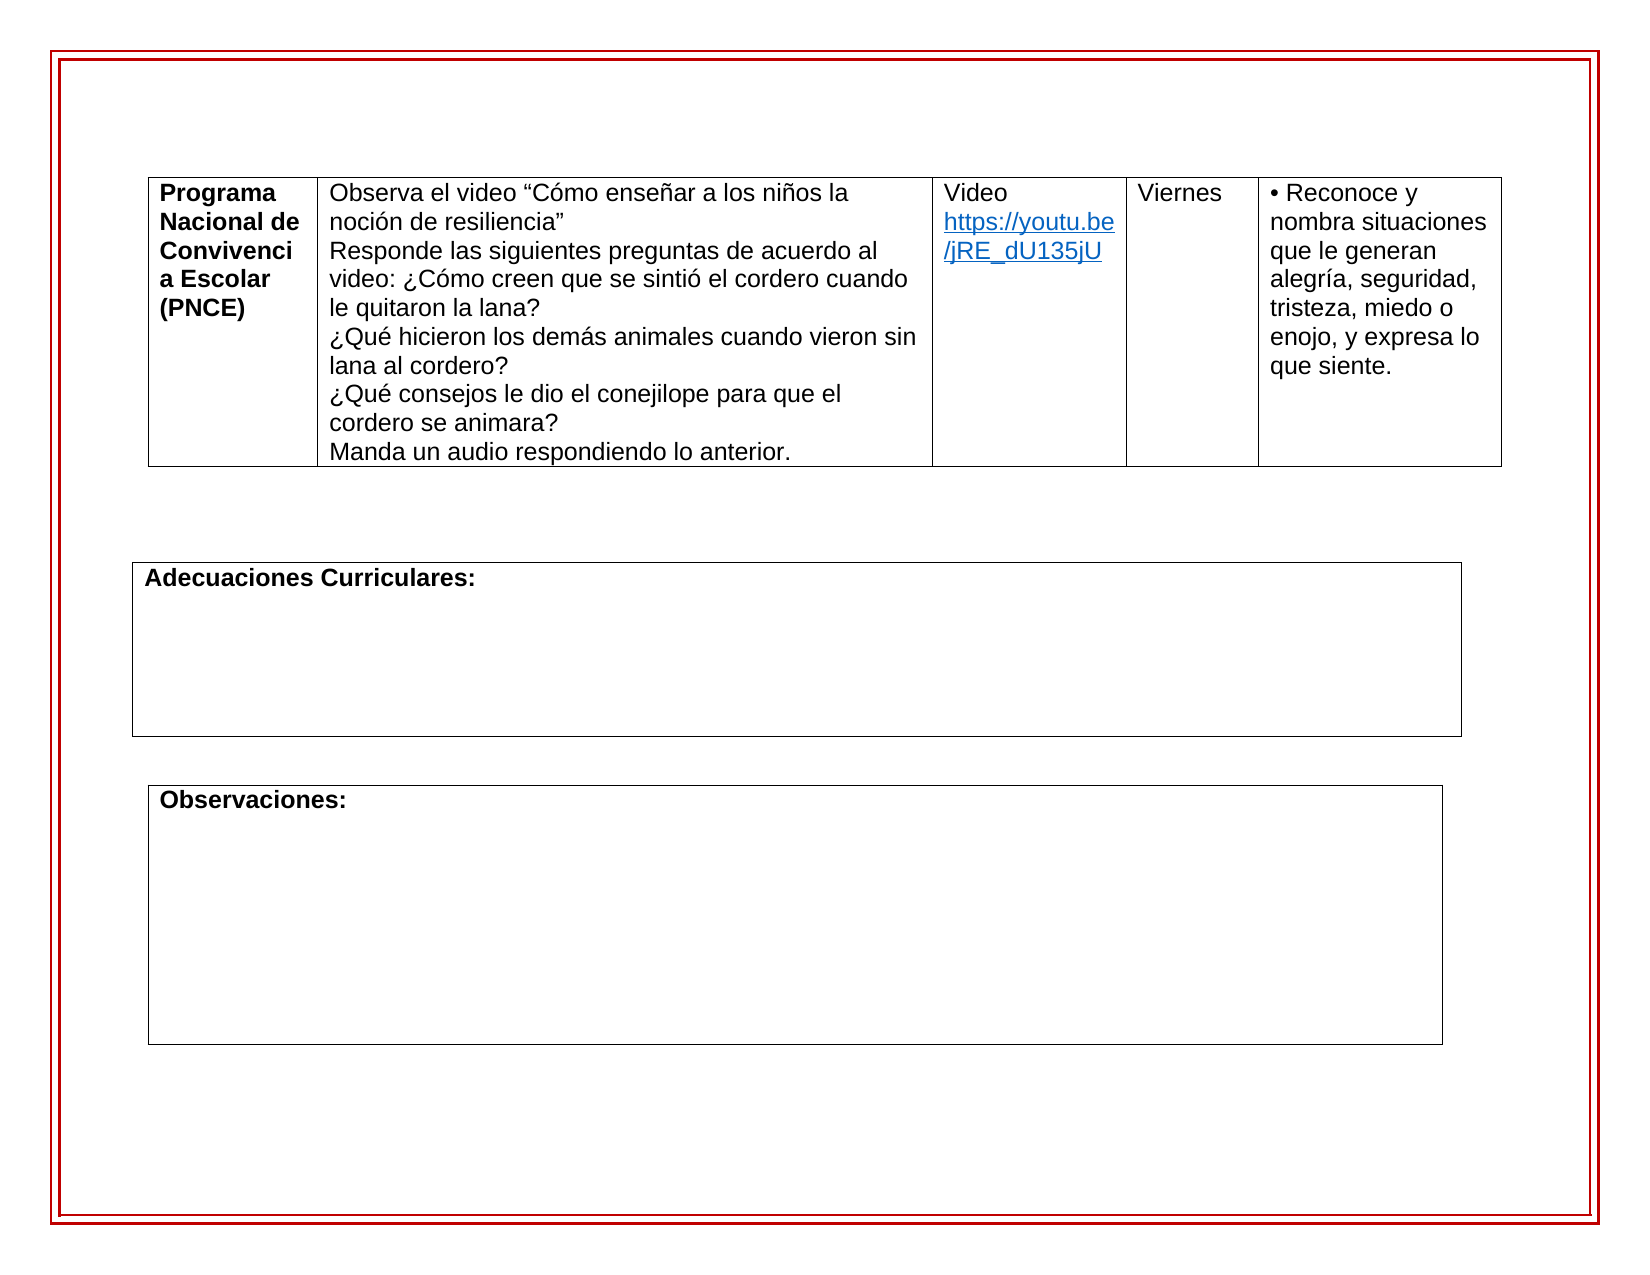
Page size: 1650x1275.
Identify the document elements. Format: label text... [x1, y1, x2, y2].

table_header Observaciones: [149, 786, 1442, 1044]
table_cell • Reconoce y nombra situaciones que le generan alegría, seguridad, tristeza, miedo o enojo, y expresa lo que siente. [1259, 178, 1501, 466]
table_cell Viernes [1127, 178, 1258, 466]
table_cell Observa el video “Cómo enseñar a los niños la noción de resiliencia” Responde las siguientes preguntas de acuerdo al video: ¿Cómo creen que se sintió el cordero cuando le quitaron la lana? ¿Qué hicieron los demás animales cuando vieron sin lana al cordero? ¿Qué consejos le dio el conejilope para que el cordero se animara? Manda un audio respondiendo lo anterior. [318, 178, 932, 466]
table_header Adecuaciones Curriculares: [133, 563, 1461, 736]
table_cell Programa Nacional de Convivencia Escolar (PNCE) [149, 178, 317, 466]
table_cell Video https://youtu.be /jRE_dU135jU [933, 178, 1126, 466]
